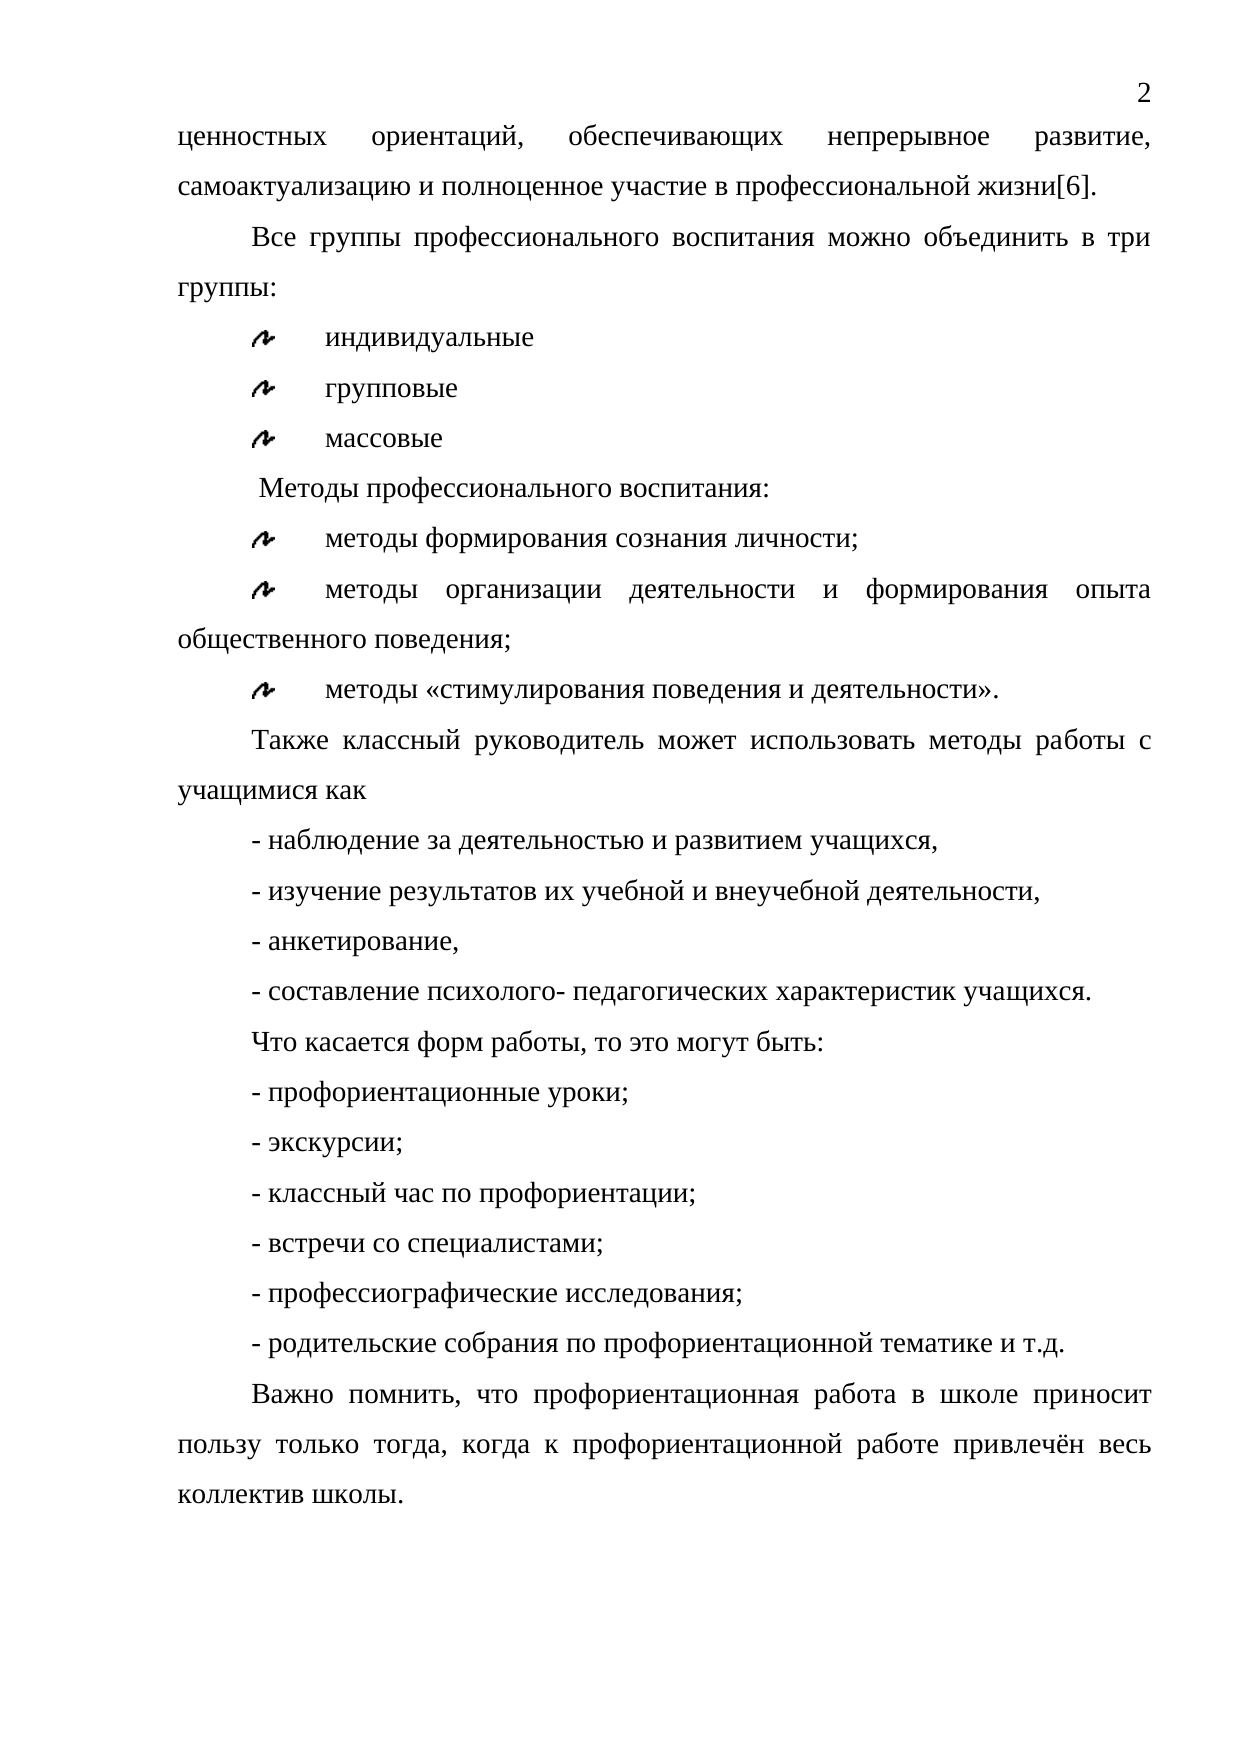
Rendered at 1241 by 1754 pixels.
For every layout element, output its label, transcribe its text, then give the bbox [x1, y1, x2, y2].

picture [252, 380, 275, 397]
list методы формирования сознания личности; [177, 521, 1152, 554]
picture [252, 531, 275, 548]
list индивидуальные [177, 319, 1152, 353]
text - профориентационные уроки; [177, 1074, 1152, 1108]
list групповые [177, 370, 1152, 403]
text - наблюдение за деятельностью и развитием учащихся, [177, 822, 1152, 856]
picture [252, 430, 275, 448]
text Методы профессионального воспитания: [177, 470, 1152, 504]
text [177, 118, 1152, 202]
text - анкетирование, [177, 923, 1152, 957]
text Важно помнить, что профориентационная работа в школе приносит пользу только тогда, когда к профориентационной работе привлечён весь коллектив школы. [177, 1376, 1152, 1510]
text - классный час по профориентации; [177, 1175, 1152, 1208]
text - экскурсии; [177, 1124, 1152, 1158]
list методы «стимулирования поведения и деятельности». [177, 672, 1152, 705]
text Также классный руководитель может использовать методы работы с учащимися как [177, 722, 1152, 806]
list методы организации деятельности и формирования опыта общественного поведения; [177, 571, 1152, 655]
text Что касается форм работы, то это могут быть: [177, 1024, 1152, 1057]
picture [252, 581, 275, 599]
text Все группы профессионального воспитания можно объединить в три группы: [177, 219, 1152, 303]
text - изучение результатов их учебной и внеучебной деятельности, [177, 873, 1152, 906]
text - родительские собрания по профориентационной тематике и т.д. [177, 1326, 1152, 1359]
list массовые [177, 420, 1152, 453]
text - встречи со специалистами; [177, 1225, 1152, 1258]
picture [252, 330, 275, 347]
picture [252, 682, 275, 699]
text - профессиографические исследования; [177, 1275, 1152, 1309]
text - составление психолого- педагогических характеристик учащихся. [177, 973, 1152, 1007]
